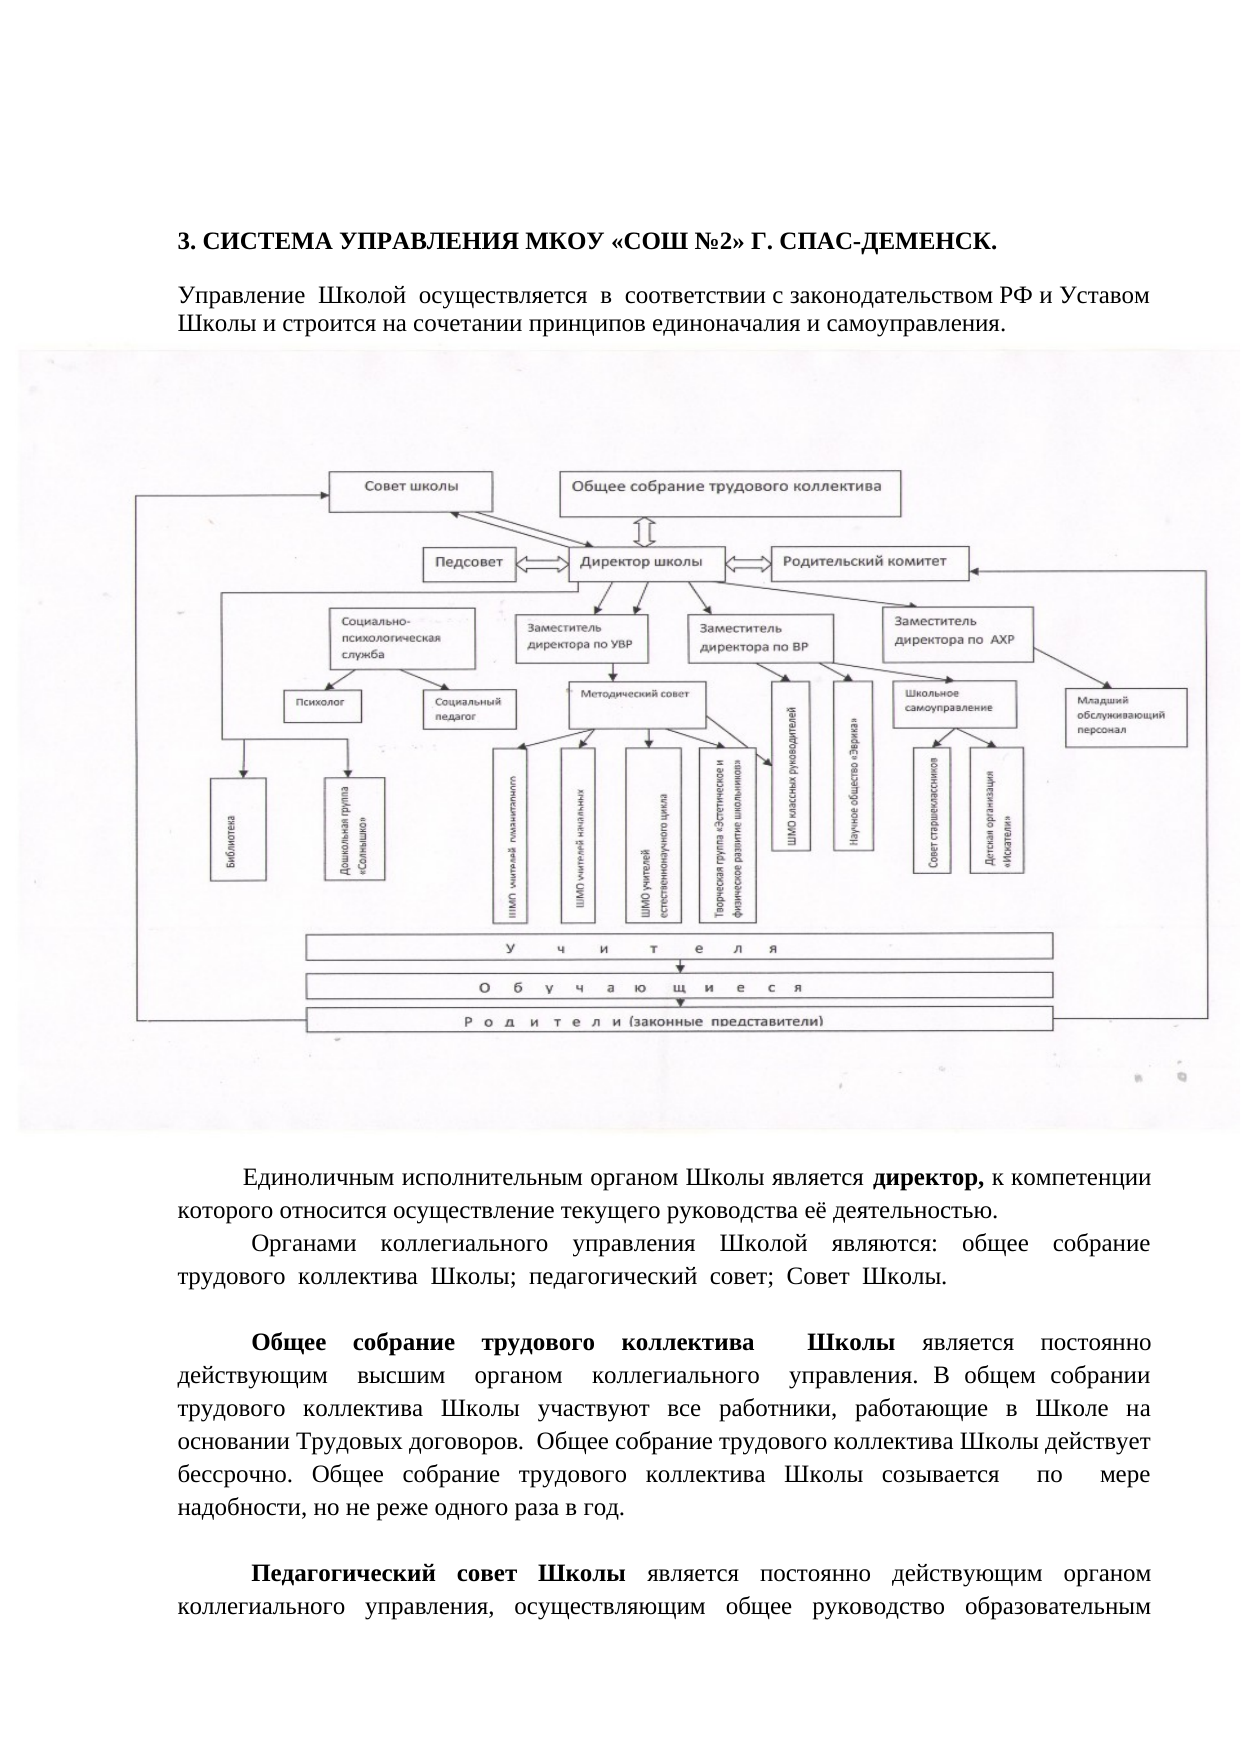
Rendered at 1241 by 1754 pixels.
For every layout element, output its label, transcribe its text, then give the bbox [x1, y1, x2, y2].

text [177, 1558, 1152, 1620]
picture [14, 337, 1241, 1138]
text 3. СИСТЕМА УПРАВЛЕНИЯ МКОУ «СОШ №2» Г. СПАС-ДЕМЕНСК. [177, 226, 1152, 254]
text Органами коллегиального управления Школой являются: общее собрание трудового коллектива Школы; педагогический совет; Совет Школы. [177, 1228, 1152, 1290]
text Управление Школой осуществляется в соответствии с законодательством РФ и Уставом Школы и строится на сочетании принципов единоначалия и самоуправления. [177, 280, 1152, 337]
text Общее собрание трудового коллектива Школы является постоянно действующим высшим органом коллегиального управления. В общем собрании трудового коллектива Школы участвуют все работники, работающие в Школе на основании Трудовых договоров. Общее собрание трудового коллектива Школы действует бессрочно. Общее собрание трудового коллектива Школы созывается по мере надобности, но не реже одного раза в год. [177, 1327, 1152, 1521]
text Единоличным исполнительным органом Школы является директор, к компетенции которого относится осуществление текущего руководства её деятельностью. [177, 1162, 1152, 1224]
